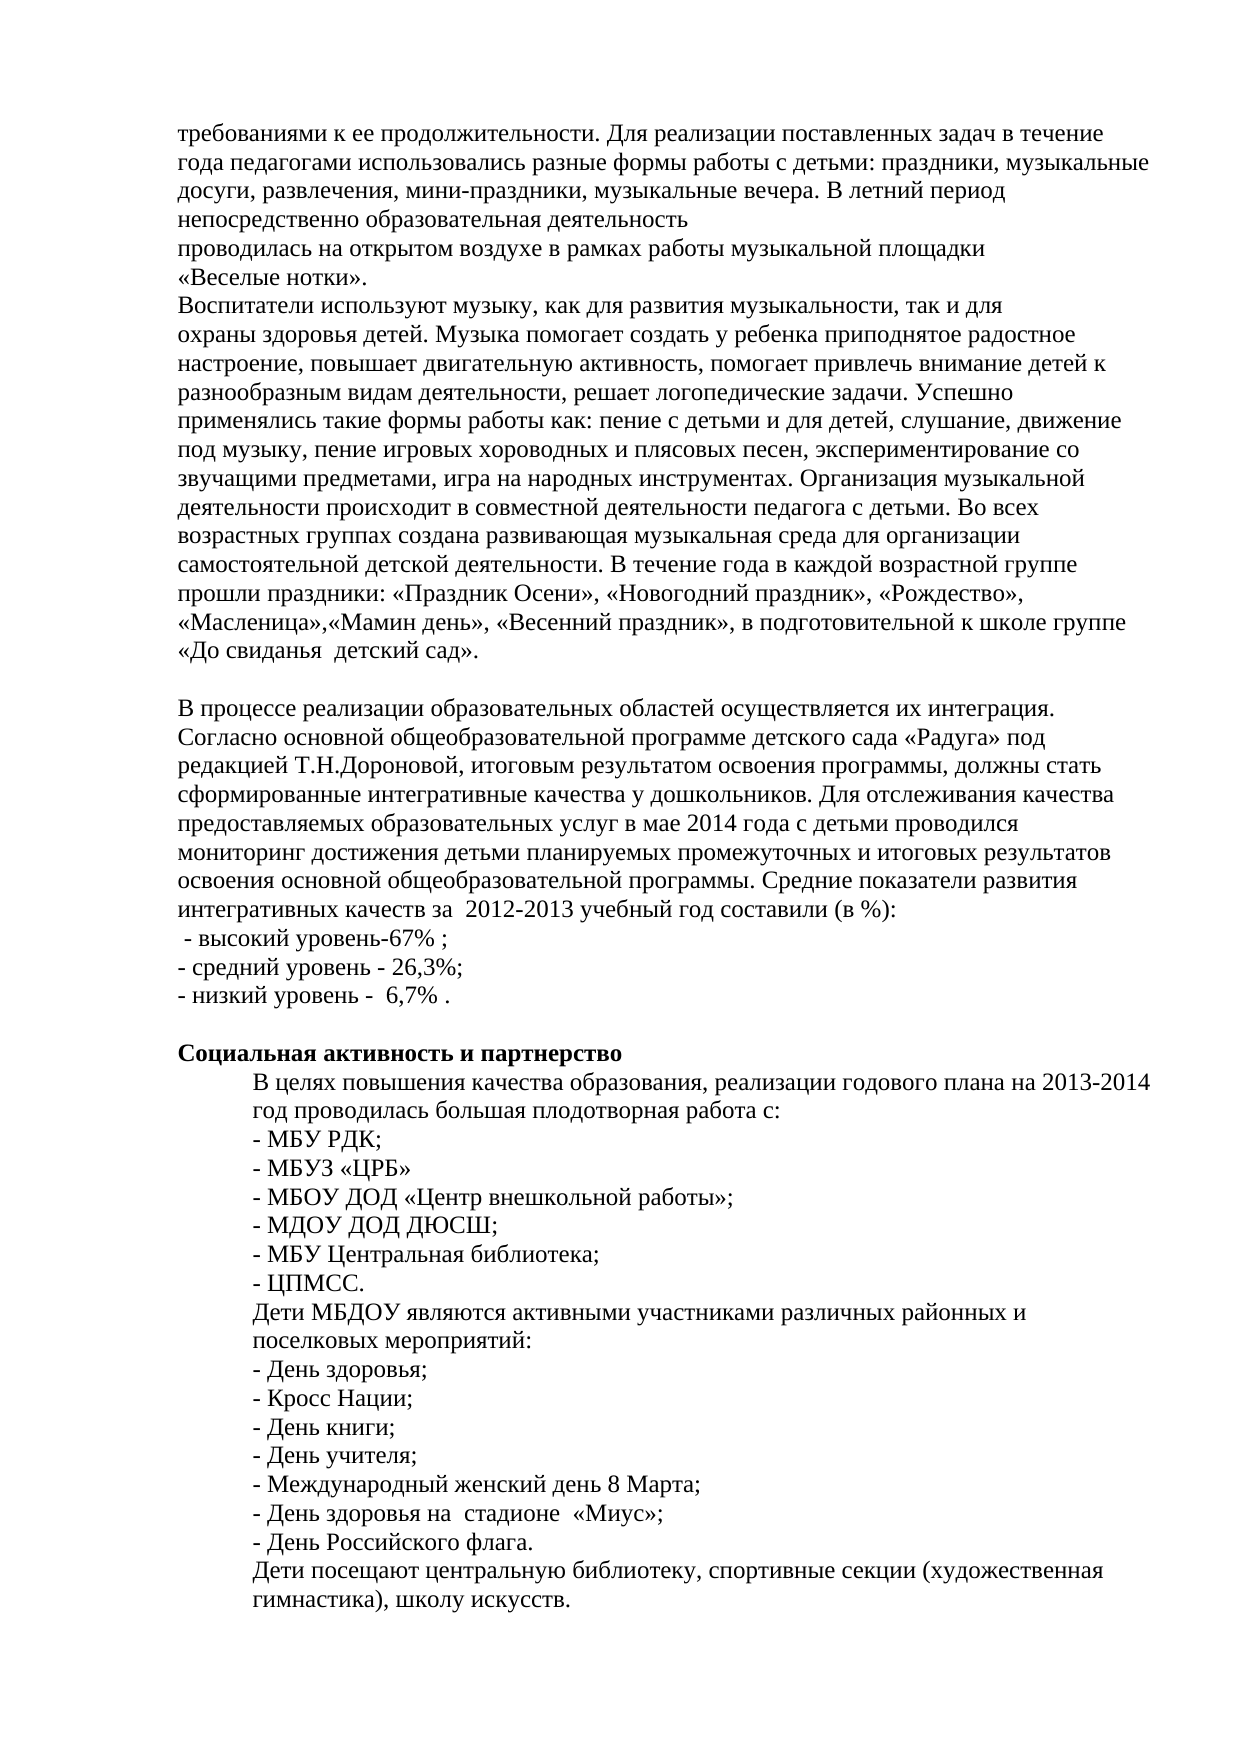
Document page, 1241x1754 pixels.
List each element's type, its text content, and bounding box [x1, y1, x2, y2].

text Дети МБДОУ являются активными участниками различных районных и поселковых мероприятий: - День здоровья; [252, 1297, 1152, 1383]
text - средний уровень - 26,3%; [177, 952, 1152, 981]
text - низкий уровень - 6,7% . [177, 981, 1152, 1009]
text - МБУ Центральная библиотека; [252, 1239, 1152, 1268]
text В целях повышения качества образования, реализации годового плана на 2013-2014 год проводилась большая плодотворная работа с: [252, 1067, 1152, 1124]
text - МБОУ ДОД «Центр внешкольной работы»; [252, 1182, 1152, 1211]
text досуги, развлечения, мини-праздники, музыкальные вечера. В летний период непосредственно образовательная деятельность [177, 176, 1152, 233]
text - День Российского флага. [252, 1527, 1152, 1556]
text - Международный женский день 8 Марта; [252, 1469, 1152, 1498]
text охраны здоровья детей. Музыка помогает создать у ребенка приподнятое радостное настроение, повышает двигательную активность, помогает привлечь внимание детей к разнообразным видам деятельности, решает логопедические задачи. Успешно применялись такие формы работы как: пение с детьми и для детей, слушание, движение под музыку, пение игровых хороводных и плясовых песен, экспериментирование со звучащими предметами, игра на народных инструментах. Организация музыкальной деятельности происходит в совместной деятельности педагога с детьми. Во всех возрастных группах создана развивающая музыкальная среда для организации самостоятельной детской деятельности. В течение года в каждой возрастной группе прошли праздники: «Праздник Осени», «Новогодний праздник», «Рождество», «Масленица»,«Мамин день», «Весенний праздник», в подготовительной к школе группе «До свиданья детский сад». [177, 319, 1152, 664]
text - ЦПМСС. [252, 1268, 1152, 1297]
text проводилась на открытом воздухе в рамках работы музыкальной площадки [177, 233, 1152, 262]
text «Веселые нотки». [177, 262, 1152, 291]
text - День книги; [252, 1412, 1152, 1441]
text - МДОУ ДОД ДЮСШ; [252, 1211, 1152, 1239]
text Социальная активность и партнерство [177, 1038, 1152, 1067]
text Дети посещают центральную библиотеку, спортивные секции (художественная гимнастика), школу искусств. [252, 1556, 1152, 1613]
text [177, 118, 1152, 176]
text - День здоровья на стадионе «Миус»; [252, 1498, 1152, 1527]
text - День учителя; [252, 1441, 1152, 1469]
text Согласно основной общеобразовательной программе детского сада «Радуга» под редакцией Т.Н.Дороновой, итоговым результатом освоения программы, должны стать сформированные интегративные качества у дошкольников. Для отслеживания качества предоставляемых образовательных услуг в мае 2014 года с детьми проводился мониторинг достижения детьми планируемых промежуточных и итоговых результатов освоения основной общеобразовательной программы. Средние показатели развития интегративных качеств за 2012-2013 учебный год составили (в %): [177, 722, 1152, 923]
text - МБУ РДК; [252, 1124, 1152, 1153]
text - МБУЗ «ЦРБ» [252, 1153, 1152, 1182]
text - высокий уровень-67% ; [177, 923, 1152, 952]
text - Кросс Нации; [252, 1383, 1152, 1412]
text В процессе реализации образовательных областей осуществляется их интеграция. [177, 693, 1152, 722]
text Воспитатели используют музыку, как для развития музыкальности, так и для [177, 291, 1152, 319]
